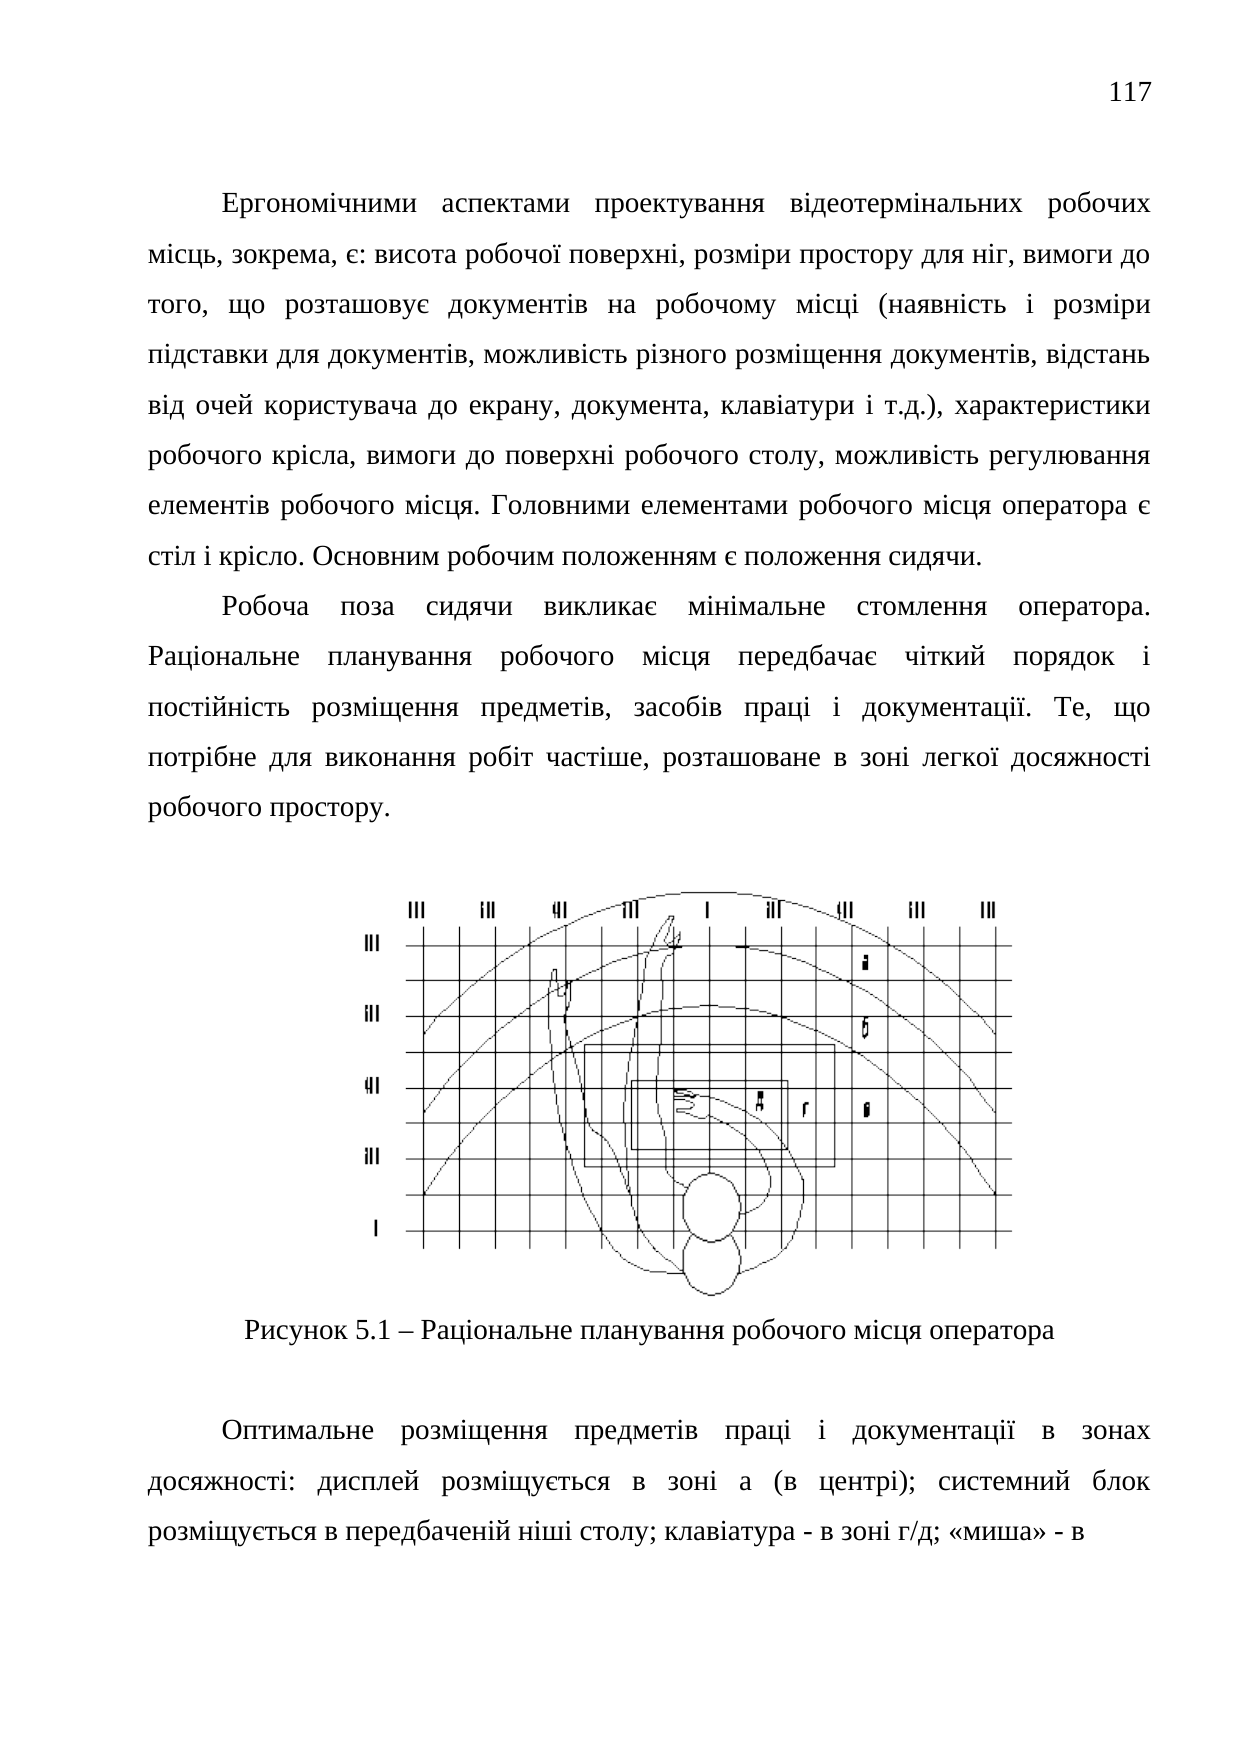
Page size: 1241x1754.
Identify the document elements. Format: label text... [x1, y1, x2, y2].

text Рисунок 5.1 – Раціональне планування робочого місця оператора [148, 1312, 1152, 1345]
text Оптимальне розміщення предметів праці і документації в зонах досяжності: дисплей розміщується в зоні а (в центрі); системний блок розміщується в передбаченій ніші столу; клавіатура - в зоні г/д; «миша» - в [148, 1412, 1152, 1547]
picture [348, 890, 1025, 1298]
text Ергономічними аспектами проектування відеотермінальних робочих місць, зокрема, є: висота робочої поверхні, розміри простору для ніг, вимоги до того, що розташовує документів на робочому місці (наявність і розміри підставки для документів, можливість різного розміщення документів, відстань від очей користувача до екрану, документа, клавіатури і т.д.), характеристики робочого крісла, вимоги до поверхні робочого столу, можливість регулювання елементів робочого місця. Головними елементами робочого місця оператора є стіл і крісло. Основним робочим положенням є положення сидячи. [148, 186, 1152, 571]
text Робоча поза сидячи викликає мінімальне стомлення оператора. Раціональне планування робочого місця передбачає чіткий порядок і постійність розміщення предметів, засобів праці і документації. Те, що потрібне для виконання робіт частіше, розташоване в зоні легкої досяжності робочого простору. [148, 588, 1152, 823]
